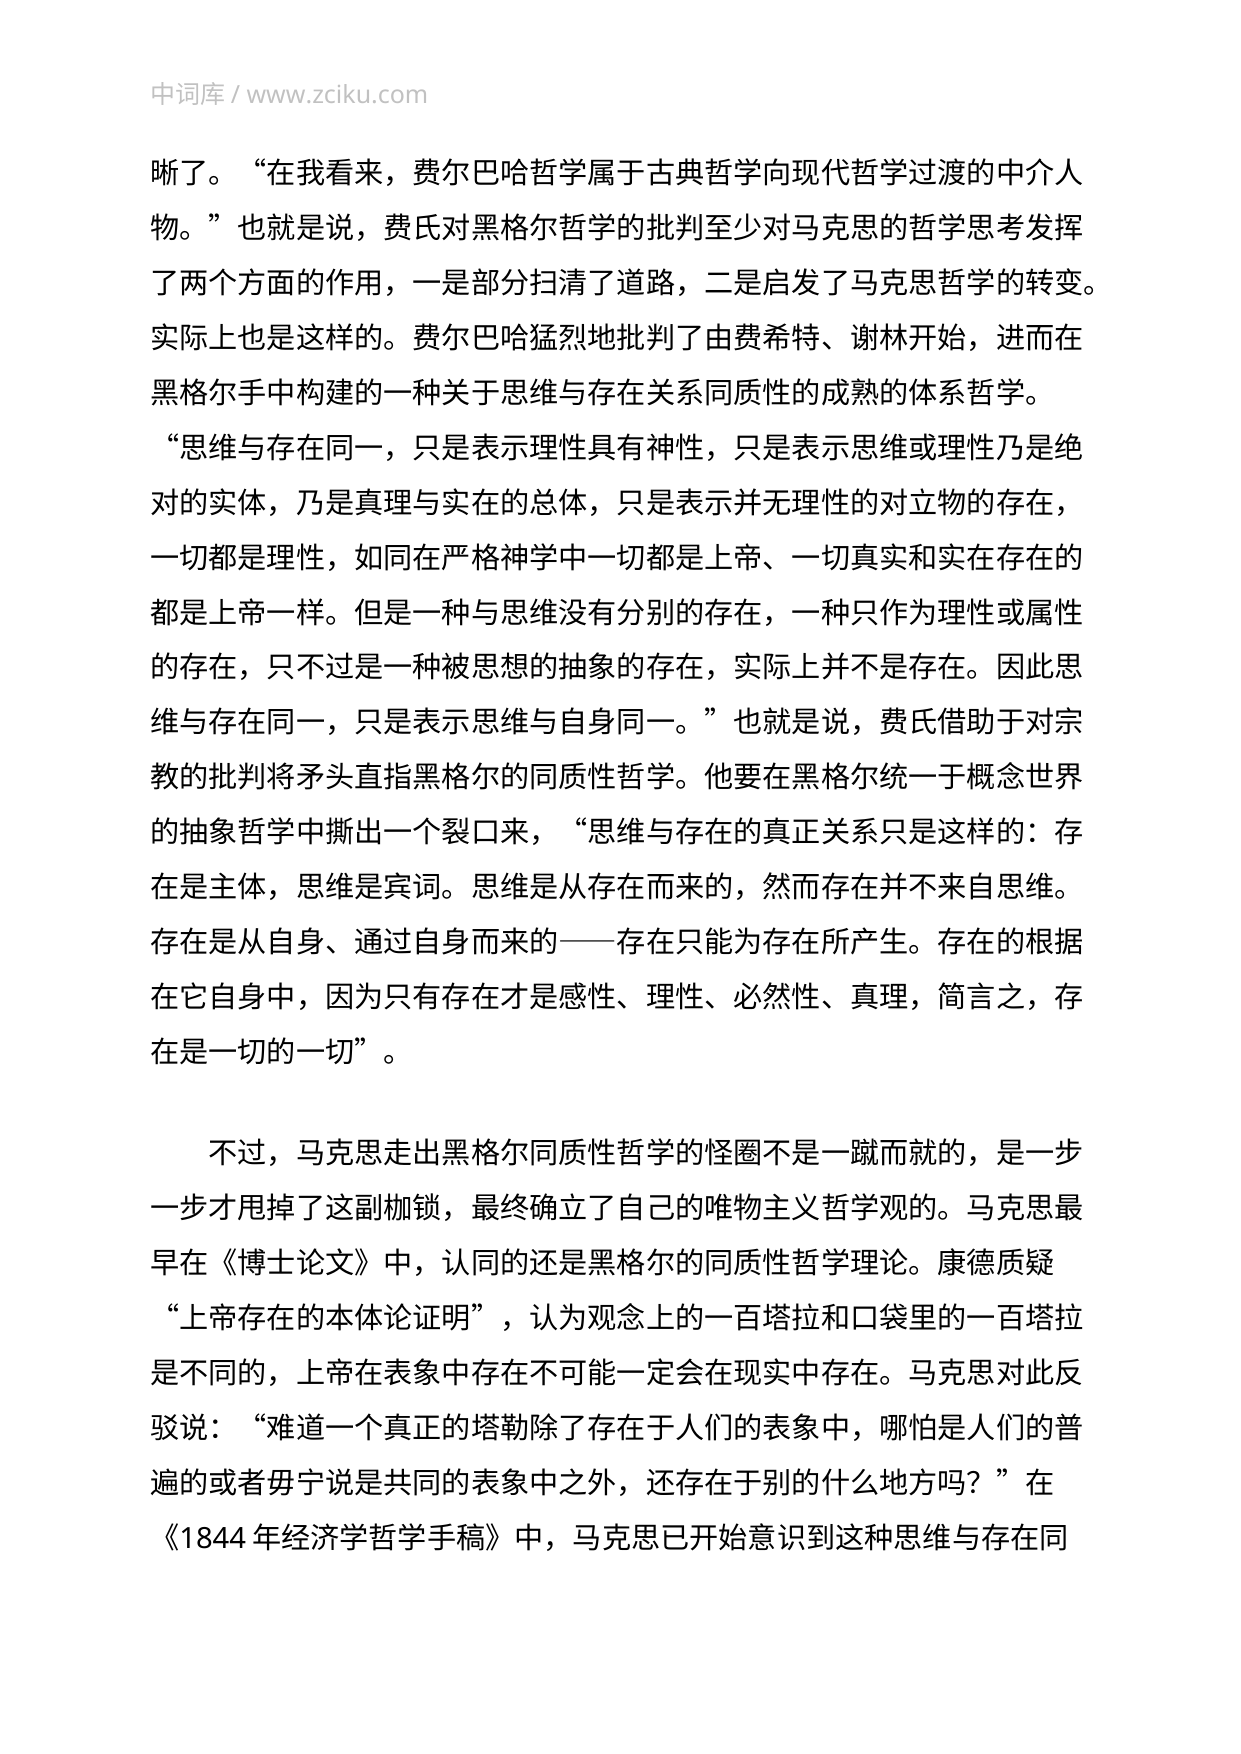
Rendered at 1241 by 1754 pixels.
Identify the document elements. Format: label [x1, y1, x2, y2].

text [150, 1130, 1090, 1557]
text [150, 150, 1090, 1071]
